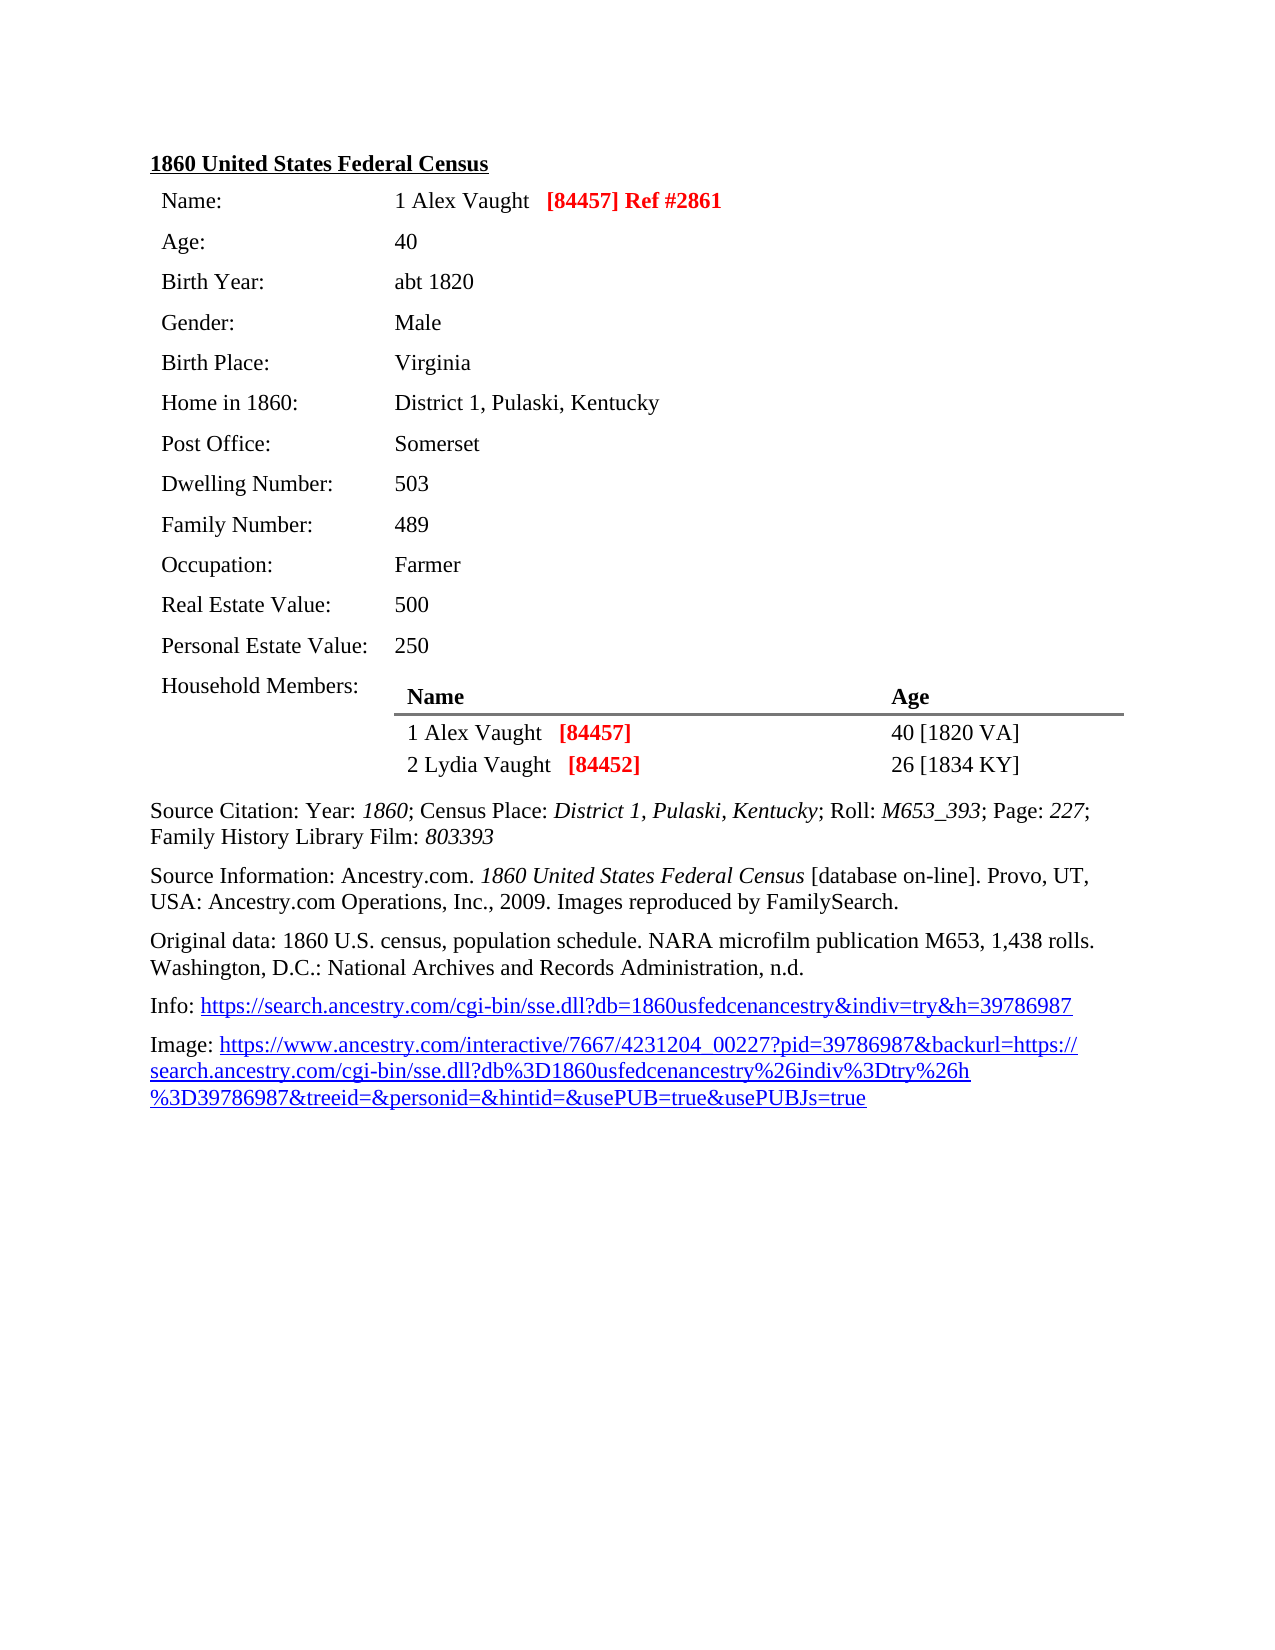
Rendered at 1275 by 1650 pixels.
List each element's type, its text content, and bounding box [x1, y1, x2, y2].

table_header 1 Alex Vaught [84457] Ref #2861 [382, 176, 1136, 217]
table_cell 503 [382, 459, 1136, 500]
table_cell Home in 1860: [149, 379, 382, 419]
table_cell Post Office: [149, 419, 382, 459]
table_cell Household Members: [149, 661, 382, 784]
table_cell Personal Estate Value: [149, 621, 382, 661]
table_cell Dwelling Number: [149, 459, 382, 500]
table_cell Somerset [382, 419, 1136, 459]
table_cell 250 [382, 621, 1136, 661]
text Source Information: Ancestry.com. 1860 United States Federal Census [database on-line]. Provo, UT, USA: Ancestry.com Operations, Inc., 2009. Images reproduced by FamilySearch. [150, 862, 1125, 915]
text Source Citation: Year: 1860; Census Place: District 1, Pulaski, Kentucky; Roll: M653_393; Page: 227; Family History Library Film: 803393 [150, 797, 1125, 849]
text 1860 United States Federal Census [150, 150, 1125, 176]
table_header Name: [149, 176, 382, 217]
table_cell Occupation: [149, 540, 382, 581]
table_cell Male [382, 298, 1136, 338]
table_cell abt 1820 [382, 257, 1136, 298]
table_cell 40 [382, 217, 1136, 257]
table_cell 489 [382, 500, 1136, 540]
table_cell Real Estate Value: [149, 581, 382, 621]
text Image: https://www.ancestry.com/interactive/7667/4231204_00227?pid=39786987&backurl=https://search.ancestry.com/cgi-bin/sse.dll?db%3D1860usfedcenancestry%26indiv%3Dtry%26h%3D39786987&treeid=&personid=&hintid=&usePUB=true&usePUBJs=true [150, 1031, 1125, 1110]
table_cell Birth Place: [149, 338, 382, 378]
table_cell Age: [149, 217, 382, 257]
text Original data: 1860 U.S. census, population schedule. NARA microfilm publication M653, 1,438 rolls. Washington, D.C.: National Archives and Records Administration, n.d. [150, 927, 1125, 980]
table_cell District 1, Pulaski, Kentucky [382, 379, 1136, 419]
table_cell Birth Year: [149, 257, 382, 298]
table_cell Family Number: [149, 500, 382, 540]
table_cell [382, 661, 1136, 784]
table_cell 500 [382, 581, 1136, 621]
table_cell Gender: [149, 298, 382, 338]
text Info: https://search.ancestry.com/cgi-bin/sse.dll?db=1860usfedcenancestry&indiv=try&h=39786987 [150, 992, 1125, 1019]
table_cell Farmer [382, 540, 1136, 581]
table_cell Virginia [382, 338, 1136, 378]
